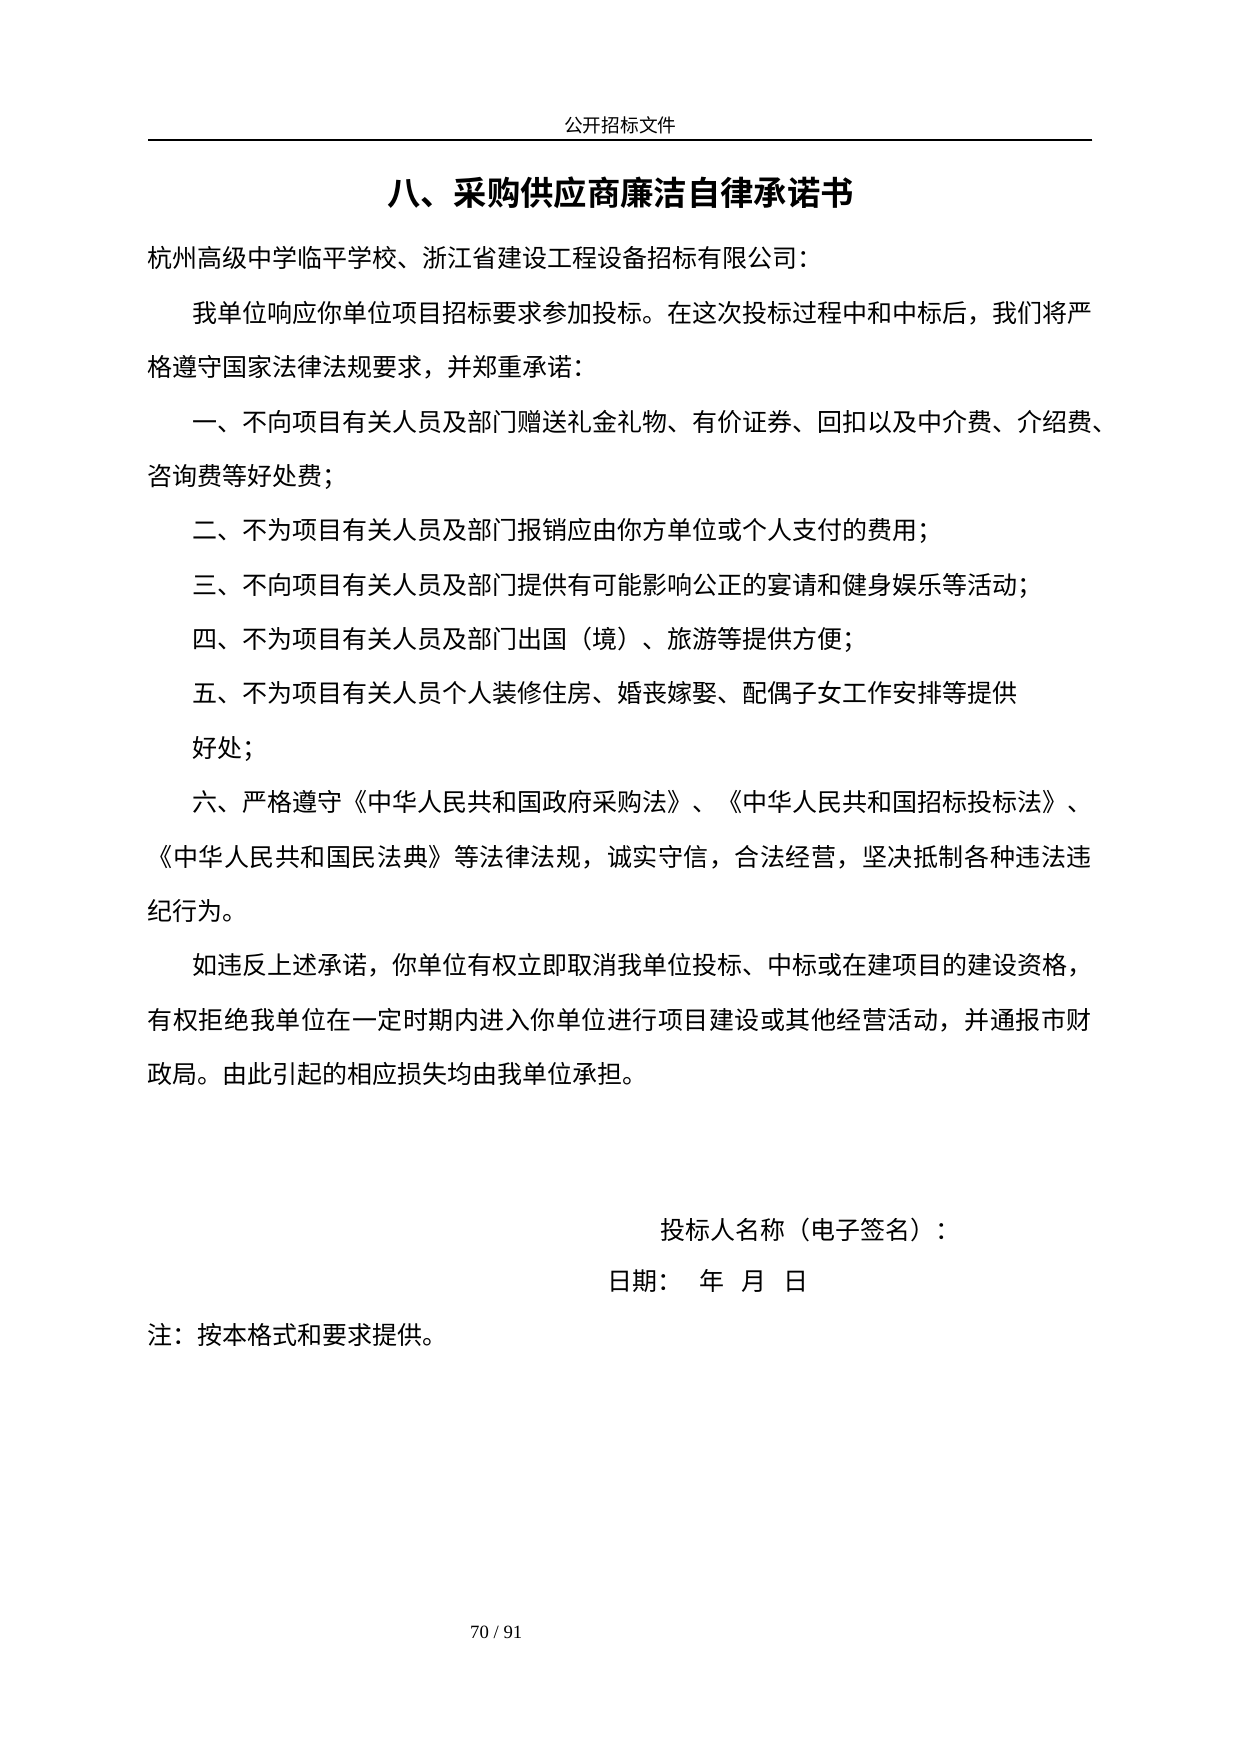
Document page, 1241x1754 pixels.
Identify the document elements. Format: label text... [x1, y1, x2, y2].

text 如违反上述承诺，你单位有权立即取消我单位投标、中标或在建项目的建设资格，有权拒绝我单位在一定时期内进入你单位进行项目建设或其他经营活动，并通报市财政局。由此引起的相应损失均由我单位承担。 [148, 946, 1092, 1091]
text 二、不为项目有关人员及部门报销应由你方单位或个人支付的费用； [148, 511, 1092, 547]
text 一、不向项目有关人员及部门赠送礼金礼物、有价证券、回扣以及中介费、介绍费、咨询费等好处费； [148, 402, 1092, 493]
text 八、采购供应商廉洁自律承诺书 [148, 167, 1092, 215]
text 四、不为项目有关人员及部门出国（境）、旅游等提供方便； [148, 619, 1092, 656]
text 六、严格遵守《中华人民共和国政府采购法》、《中华人民共和国招标投标法》、《中华人民共和国民法典》等法律法规，诚实守信，合法经营，坚决抵制各种违法违纪行为。 [148, 783, 1092, 928]
text 日期： 年 月 日 [148, 1261, 1092, 1297]
text 我单位响应你单位项目招标要求参加投标。在这次投标过程中和中标后，我们将严格遵守国家法律法规要求，并郑重承诺： [148, 293, 1092, 384]
text 五、不为项目有关人员个人装修住房、婚丧嫁娶、配偶子女工作安排等提供 [148, 674, 1092, 710]
text 杭州高级中学临平学校、浙江省建设工程设备招标有限公司： [148, 239, 1092, 275]
text 三、不向项目有关人员及部门提供有可能影响公正的宴请和健身娱乐等活动； [148, 565, 1092, 601]
text 好处； [148, 728, 1092, 764]
text 投标人名称（电子签名）： [148, 1210, 1092, 1247]
text 注：按本格式和要求提供。 [148, 1315, 1049, 1352]
